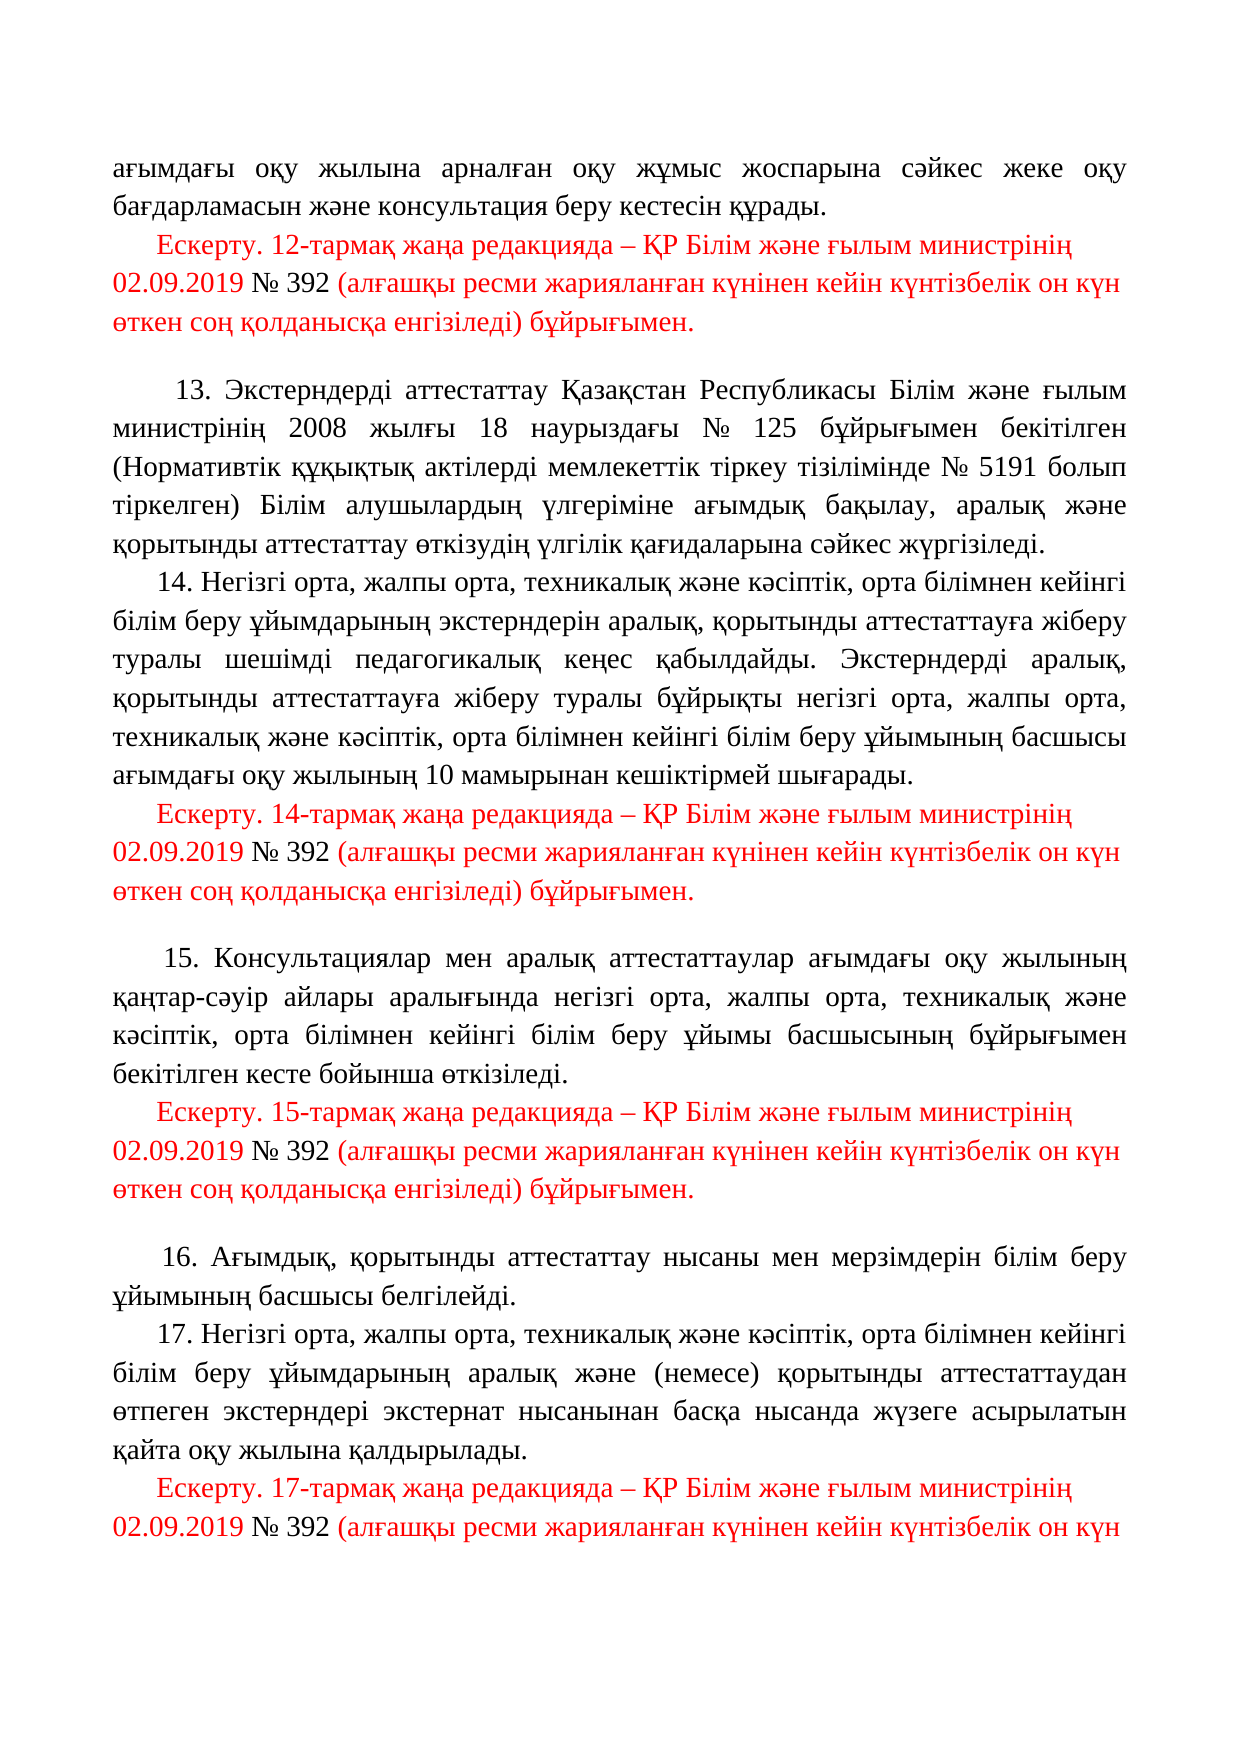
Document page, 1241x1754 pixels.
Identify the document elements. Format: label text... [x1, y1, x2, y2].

text Ескерту. 14-тармақ жаңа редакцияда – ҚР Білім және ғылым министрінің 02.09.2019 № 392 (алғашқы ресми жарияланған күнінен кейін күнтізбелік он күн өткен соң қолданысқа енгізіледі) бұйрығымен. [112, 796, 1128, 937]
text 17. Негізгі орта, жалпы орта, техникалық және кәсіптік, орта білімнен кейінгі білім беру ұйымдарының аралық және (немесе) қорытынды аттестаттаудан өтпеген экстерндері экстернат нысанынан басқа нысанда жүзеге асырылатын қайта оқу жылына қалдырылады. [112, 1316, 1128, 1466]
text 13. Экстерндерді аттестаттау Қазақстан Республикасы Білім және ғылым министрінің 2008 жылғы 18 наурыздағы № 125 бұйрығымен бекітілген (Нормативтік құқықтық актілерді мемлекеттік тіркеу тізілімінде № 5191 болып тіркелген) Білім алушылардың үлгеріміне ағымдық бақылау, аралық және қорытынды аттестаттау өткізудің үлгілік қағидаларына сәйкес жүргізіледі. [112, 372, 1128, 559]
text Ескерту. 15-тармақ жаңа редакцияда – ҚР Білім және ғылым министрінің 02.09.2019 № 392 (алғашқы ресми жарияланған күнінен кейін күнтізбелік он күн өткен соң қолданысқа енгізіледі) бұйрығымен. [112, 1094, 1128, 1235]
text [112, 1471, 1128, 1543]
text 16. Ағымдық, қорытынды аттестаттау нысаны мен мерзімдерін білім беру ұйымының басшысы белгілейді. [112, 1239, 1128, 1311]
text Ескерту. 12-тармақ жаңа редакцияда – ҚР Білім және ғылым министрінің 02.09.2019 № 392 (алғашқы ресми жарияланған күнінен кейін күнтізбелік он күн өткен соң қолданысқа енгізіледі) бұйрығымен. [112, 227, 1128, 368]
text 15. Консультациялар мен аралық аттестаттаулар ағымдағы оқу жылының қаңтар-сәуір айлары аралығында негізгі орта, жалпы орта, техникалық және кәсіптік, орта білімнен кейінгі білім беру ұйымы басшысының бұйрығымен бекітілген кесте бойынша өткізіледі. [112, 940, 1128, 1089]
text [112, 150, 1128, 222]
text 14. Негізгі орта, жалпы орта, техникалық және кәсіптік, орта білімнен кейінгі білім беру ұйымдарының экстерндерін аралық, қорытынды аттестаттауға жіберу туралы шешімді педагогикалық кеңес қабылдайды. Экстерндерді аралық, қорытынды аттестаттауға жіберу туралы бұйрықты негізгі орта, жалпы орта, техникалық және кәсіптік, орта білімнен кейінгі білім беру ұйымының басшысы ағымдағы оқу жылының 10 мамырынан кешіктірмей шығарады. [112, 564, 1128, 791]
